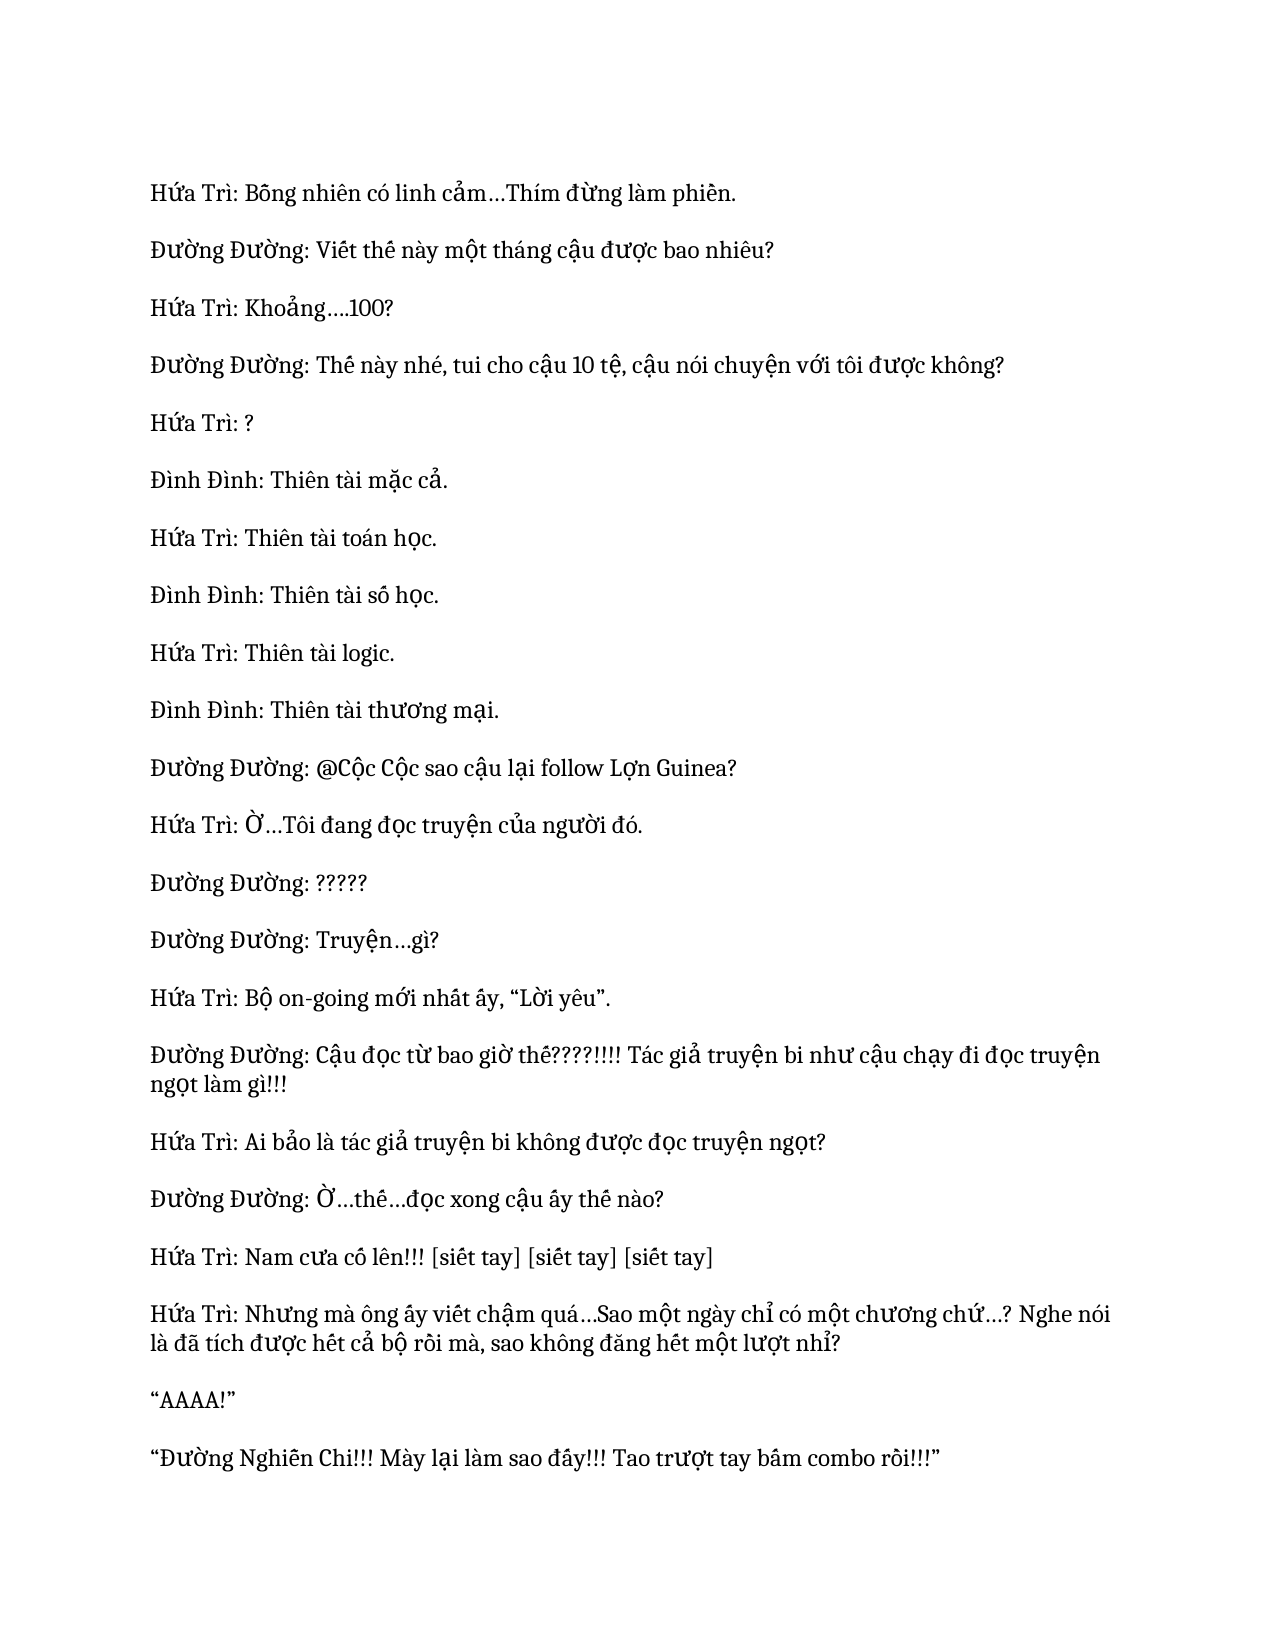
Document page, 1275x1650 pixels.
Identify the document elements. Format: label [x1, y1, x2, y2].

text [150, 150, 1125, 1472]
